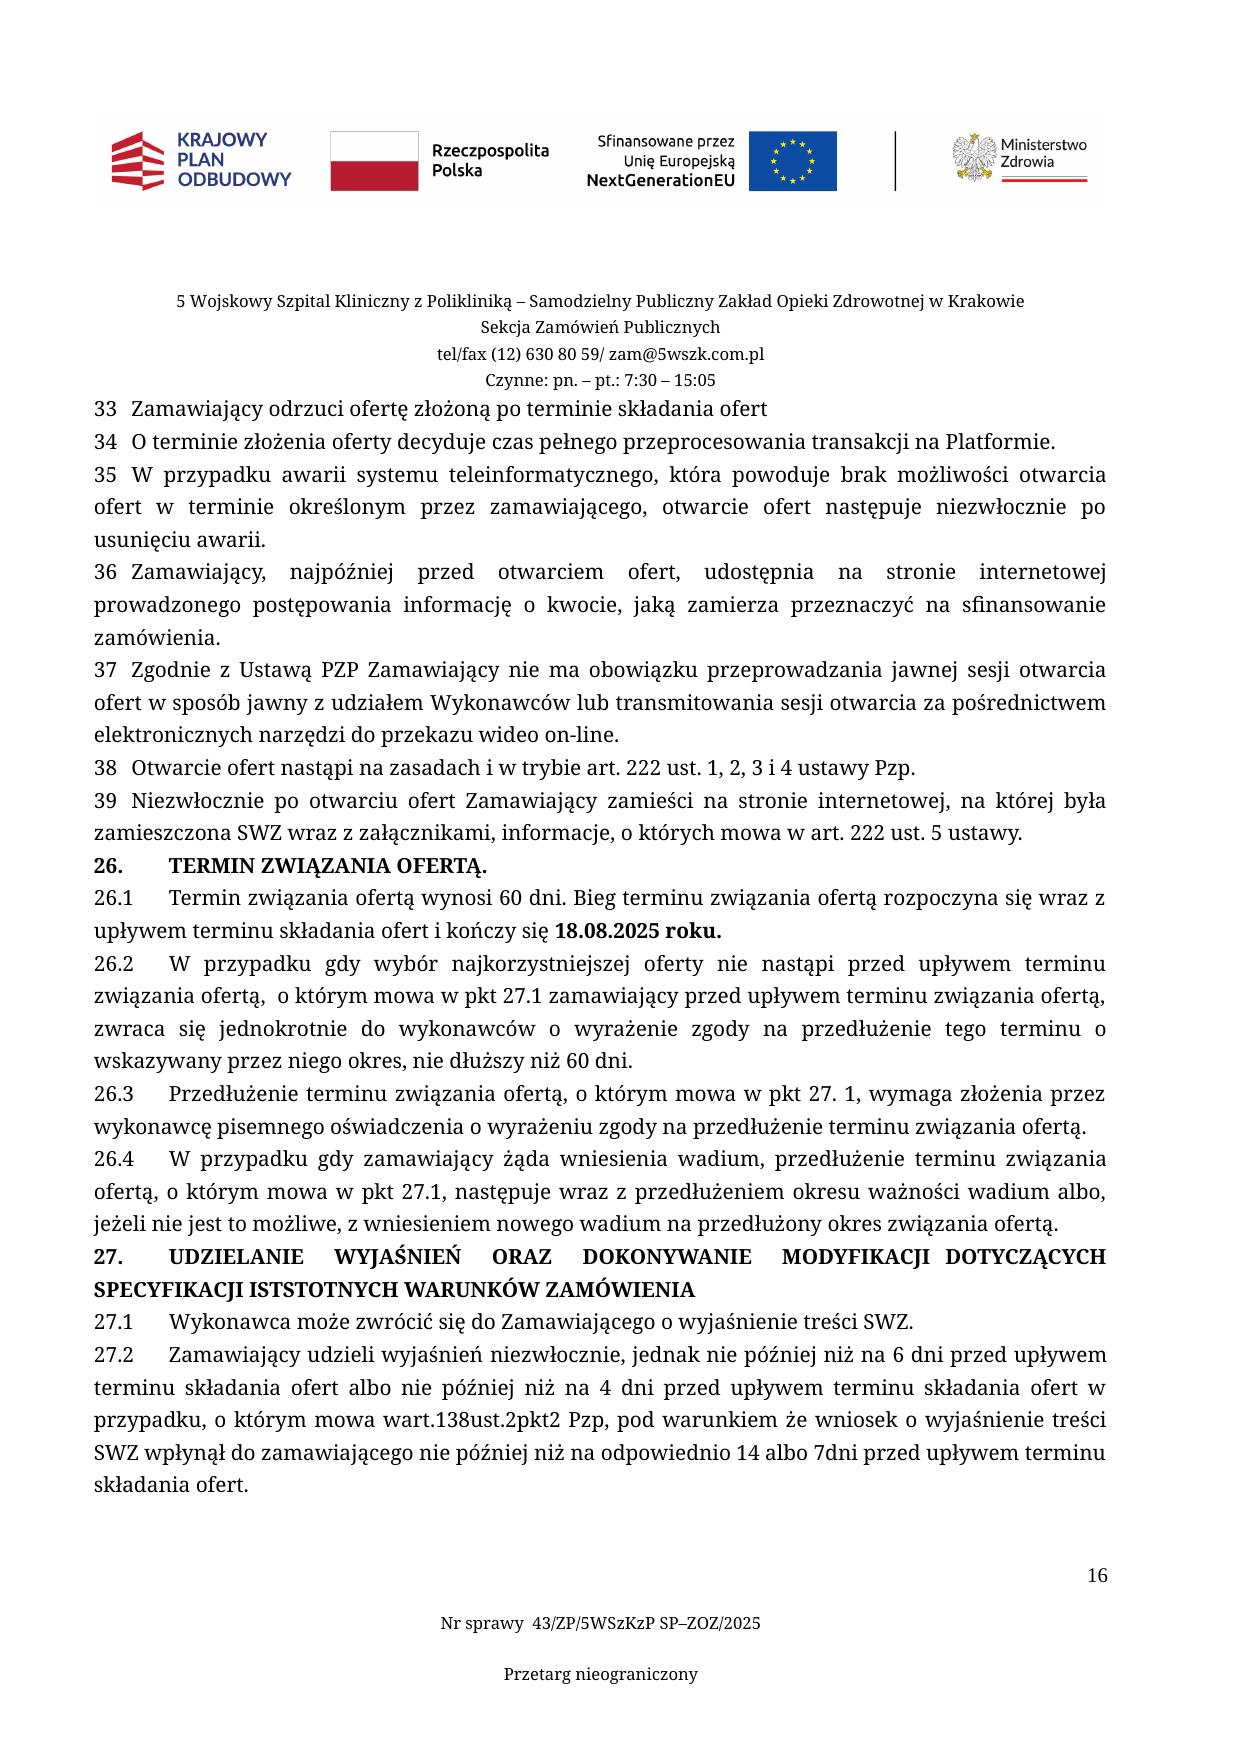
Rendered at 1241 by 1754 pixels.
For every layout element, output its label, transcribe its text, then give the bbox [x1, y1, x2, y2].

list Zamawiający odrzuci ofertę złożoną po terminie składania ofert [94, 394, 1107, 423]
list Niezwłocznie po otwarciu ofert Zamawiający zamieści na stronie internetowej, na której była zamieszczona SWZ wraz z załącznikami, informacje, o których mowa w art. 222 ust. 5 ustawy. [94, 786, 1107, 847]
list O terminie złożenia oferty decyduje czas pełnego przeprocesowania transakcji na Platformie. [94, 427, 1107, 456]
list W przypadku gdy zamawiający żąda wniesienia wadium, przedłużenie terminu związania ofertą, o którym mowa w pkt 27.1, następuje wraz z przedłużeniem okresu ważności wadium albo, jeżeli nie jest to możliwe, z wniesieniem nowego wadium na przedłużony okres związania ofertą. [94, 1144, 1107, 1238]
list Zamawiający, najpóźniej przed otwarciem ofert, udostępnia na stronie internetowej prowadzonego postępowania informację o kwocie, jaką zamierza przeznaczyć na sfinansowanie zamówienia. [94, 557, 1107, 651]
text 26. TERMIN ZWIĄZANIA OFERTĄ. [94, 851, 1107, 879]
list W przypadku awarii systemu teleinformatycznego, która powoduje brak możliwości otwarcia ofert w terminie określonym przez zamawiającego, otwarcie ofert następuje niezwłocznie po usunięciu awarii. [94, 460, 1107, 553]
list Przedłużenie terminu związania ofertą, o którym mowa w pkt 27. 1, wymaga złożenia przez wykonawcę pisemnego oświadczenia o wyrażeniu zgody na przedłużenie terminu związania ofertą. [94, 1079, 1107, 1140]
picture [93, 107, 1108, 209]
list Zamawiający udzieli wyjaśnień niezwłocznie, jednak nie później niż na 6 dni przed upływem terminu składania ofert albo nie później niż na 4 dni przed upływem terminu składania ofert w przypadku, o którym mowa wart.138ust.2pkt2 Pzp, pod warunkiem że wniosek o wyjaśnienie treści SWZ wpłynął do zamawiającego nie później niż na odpowiednio 14 albo 7dni przed upływem terminu składania ofert. [94, 1340, 1107, 1499]
list Otwarcie ofert nastąpi na zasadach i w trybie art. 222 ust. 1, 2, 3 i 4 ustawy Pzp. [94, 753, 1107, 782]
list W przypadku gdy wybór najkorzystniejszej oferty nie nastąpi przed upływem terminu związania ofertą, o którym mowa w pkt 27.1 zamawiający przed upływem terminu związania ofertą, zwraca się jednokrotnie do wykonawców o wyrażenie zgody na przedłużenie tego terminu o wskazywany przez niego okres, nie dłuższy niż 60 dni. [94, 949, 1107, 1075]
list Zgodnie z Ustawą PZP Zamawiający nie ma obowiązku przeprowadzania jawnej sesji otwarcia ofert w sposób jawny z udziałem Wykonawców lub transmitowania sesji otwarcia za pośrednictwem elektronicznych narzędzi do przekazu wideo on-line. [94, 655, 1107, 749]
text 27. UDZIELANIE WYJAŚNIEŃ ORAZ DOKONYWANIE MODYFIKACJI DOTYCZĄCYCH SPECYFIKACJI ISTSTOTNYCH WARUNKÓW ZAMÓWIENIA [94, 1242, 1107, 1303]
list Wykonawca może zwrócić się do Zamawiającego o wyjaśnienie treści SWZ. [94, 1307, 1107, 1336]
list Termin związania ofertą wynosi 60 dni. Bieg terminu związania ofertą rozpoczyna się wraz z upływem terminu składania ofert i kończy się 18.08.2025 roku. [94, 883, 1107, 944]
